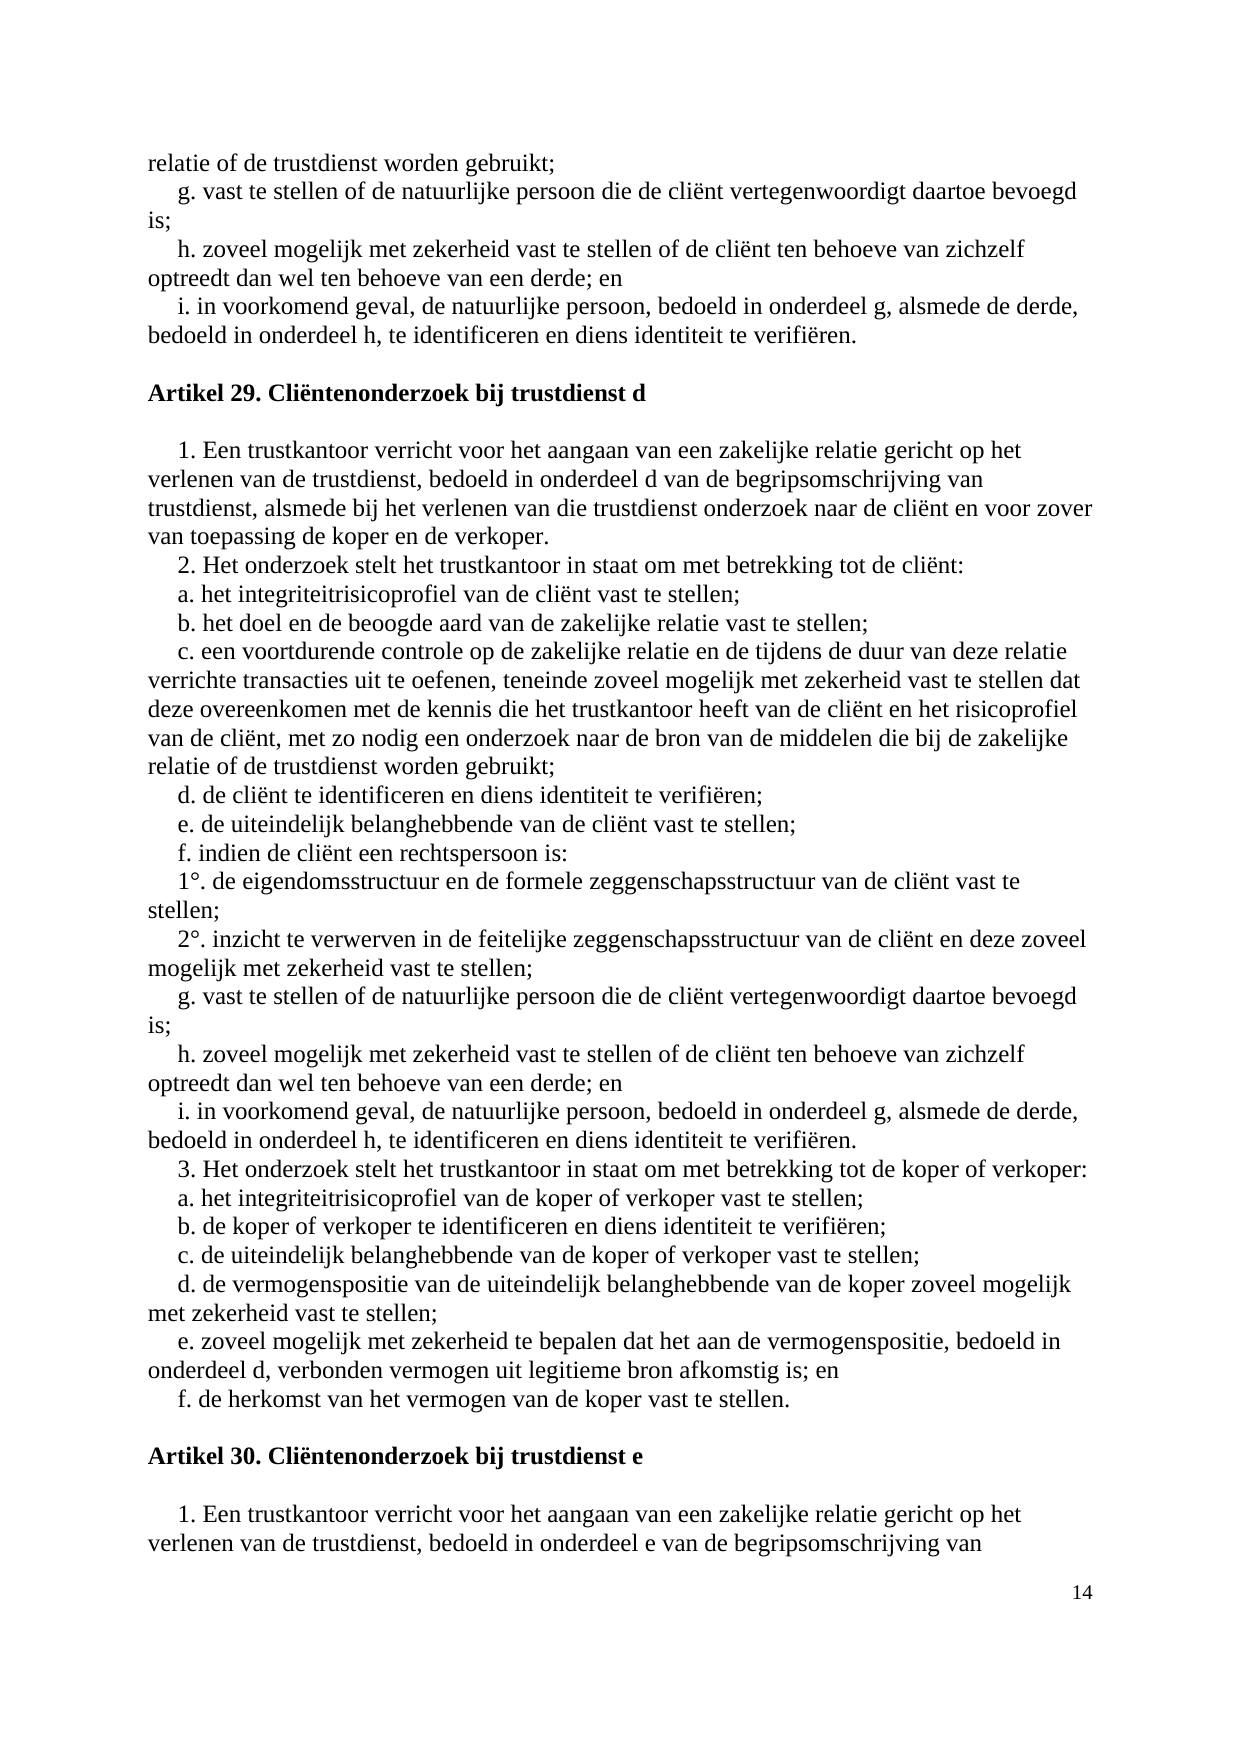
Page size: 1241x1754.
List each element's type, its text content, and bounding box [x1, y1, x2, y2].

text h. zoveel mogelijk met zekerheid vast te stellen of de cliënt ten behoeve van zichzelf optreedt dan wel ten behoeve van een derde; en [148, 234, 1092, 291]
text i. in voorkomend geval, de natuurlijke persoon, bedoeld in onderdeel g, alsmede de derde, bedoeld in onderdeel h, te identificeren en diens identiteit te verifiëren. [148, 291, 1092, 349]
text e. de uiteindelijk belanghebbende van de cliënt vast te stellen; [148, 809, 1092, 838]
text c. de uiteindelijk belanghebbende van de koper of verkoper vast te stellen; [148, 1240, 1092, 1269]
text 1. Een trustkantoor verricht voor het aangaan van een zakelijke relatie gericht op het verlenen van de trustdienst, bedoeld in onderdeel d van de begripsomschrijving van trustdienst, alsmede bij het verlenen van die trustdienst onderzoek naar de cliënt en voor zover van toepassing de koper en de verkoper. [148, 435, 1092, 550]
text c. een voortdurende controle op de zakelijke relatie en de tijdens de duur van deze relatie verrichte transacties uit te oefenen, teneinde zoveel mogelijk met zekerheid vast te stellen dat deze overeenkomen met de kennis die het trustkantoor heeft van de cliënt en het risicoprofiel van de cliënt, met zo nodig een onderzoek naar de bron van de middelen die bij de zakelijke relatie of de trustdienst worden gebruikt; [148, 636, 1092, 780]
text i. in voorkomend geval, de natuurlijke persoon, bedoeld in onderdeel g, alsmede de derde, bedoeld in onderdeel h, te identificeren en diens identiteit te verifiëren. [148, 1096, 1092, 1154]
text Artikel 30. Cliëntenonderzoek bij trustdienst e [148, 1441, 1092, 1470]
text 1°. de eigendomsstructuur en de formele zeggenschapsstructuur van de cliënt vast te stellen; [148, 866, 1092, 924]
text f. indien de cliënt een rechtspersoon is: [148, 838, 1092, 866]
text e. zoveel mogelijk met zekerheid te bepalen dat het aan de vermogenspositie, bedoeld in onderdeel d, verbonden vermogen uit legitieme bron afkomstig is; en [148, 1326, 1092, 1384]
text g. vast te stellen of de natuurlijke persoon die de cliënt vertegenwoordigt daartoe bevoegd is; [148, 176, 1092, 234]
text d. de vermogenspositie van de uiteindelijk belanghebbende van de koper zoveel mogelijk met zekerheid vast te stellen; [148, 1269, 1092, 1326]
text b. de koper of verkoper te identificeren en diens identiteit te verifiëren; [148, 1211, 1092, 1240]
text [148, 1499, 1092, 1556]
text a. het integriteitrisicoprofiel van de cliënt vast te stellen; [148, 579, 1092, 608]
text b. het doel en de beoogde aard van de zakelijke relatie vast te stellen; [148, 608, 1092, 636]
text d. de cliënt te identificeren en diens identiteit te verifiëren; [148, 780, 1092, 809]
text 2. Het onderzoek stelt het trustkantoor in staat om met betrekking tot de cliënt: [148, 550, 1092, 579]
text 2°. inzicht te verwerven in de feitelijke zeggenschapsstructuur van de cliënt en deze zoveel mogelijk met zekerheid vast te stellen; [148, 924, 1092, 981]
text h. zoveel mogelijk met zekerheid vast te stellen of de cliënt ten behoeve van zichzelf optreedt dan wel ten behoeve van een derde; en [148, 1039, 1092, 1096]
text g. vast te stellen of de natuurlijke persoon die de cliënt vertegenwoordigt daartoe bevoegd is; [148, 981, 1092, 1039]
text Artikel 29. Cliëntenonderzoek bij trustdienst d [148, 378, 1092, 406]
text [148, 148, 1092, 176]
text a. het integriteitrisicoprofiel van de koper of verkoper vast te stellen; [148, 1183, 1092, 1211]
text f. de herkomst van het vermogen van de koper vast te stellen. [148, 1384, 1092, 1413]
text 3. Het onderzoek stelt het trustkantoor in staat om met betrekking tot de koper of verkoper: [148, 1154, 1092, 1183]
